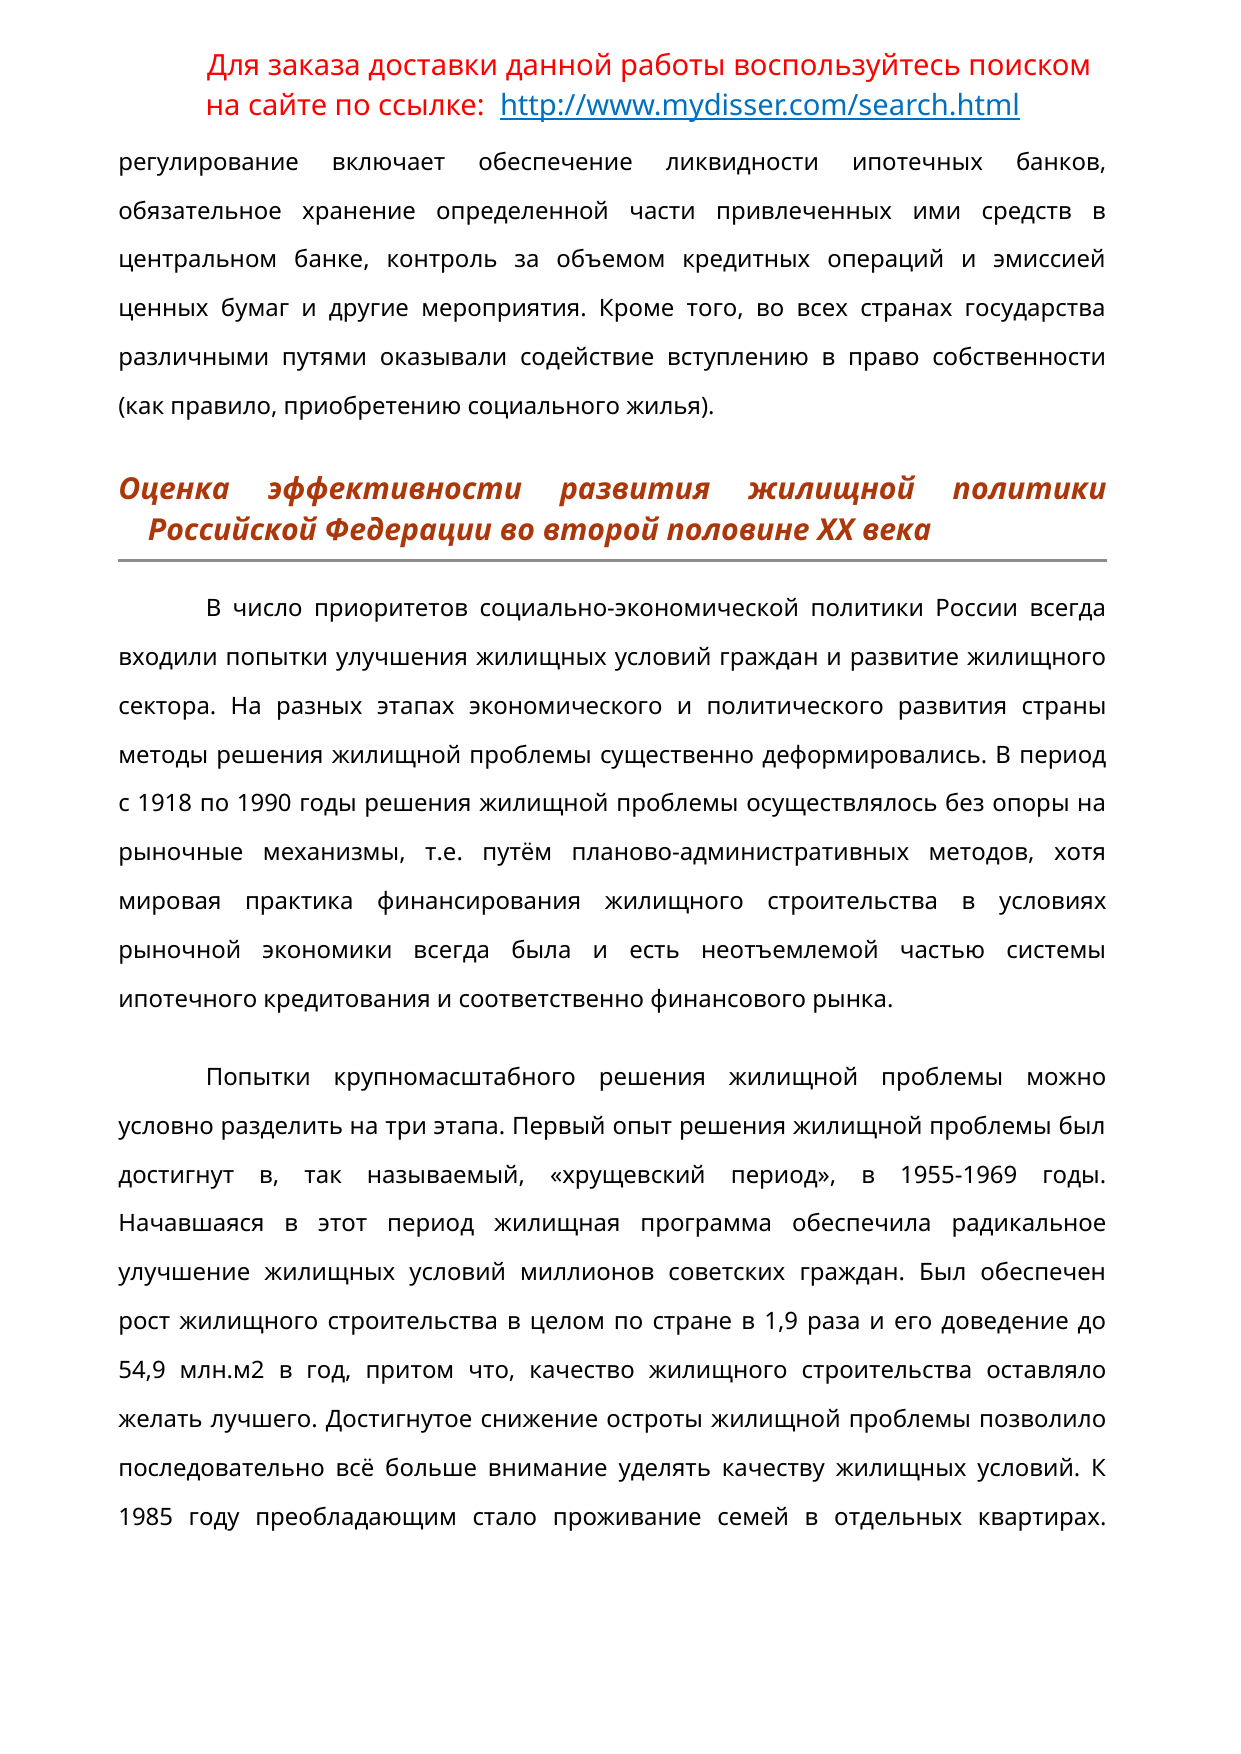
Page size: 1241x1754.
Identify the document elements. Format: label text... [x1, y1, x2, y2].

subtitle Оценка эффективности развития жилищной политики Российской Федерации во второй половине XX века [118, 467, 1107, 559]
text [118, 1060, 1107, 1532]
text В число приоритетов социально-экономической политики России всегда входили попытки улучшения жилищных условий граждан и развитие жилищного сектора. На разных этапах экономического и политического развития страны методы решения жилищной проблемы существенно деформировались. В период с 1918 по 1990 годы решения жилищной проблемы осуществлялось без опоры на рыночные механизмы, т.е. путём планово-административных методов, хотя мировая практика финансирования жилищного строительства в условиях рыночной экономики всегда была и есть неотъемлемой частью системы ипотечного кредитования и соответственно финансового рынка. [118, 591, 1107, 1014]
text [118, 144, 1107, 421]
